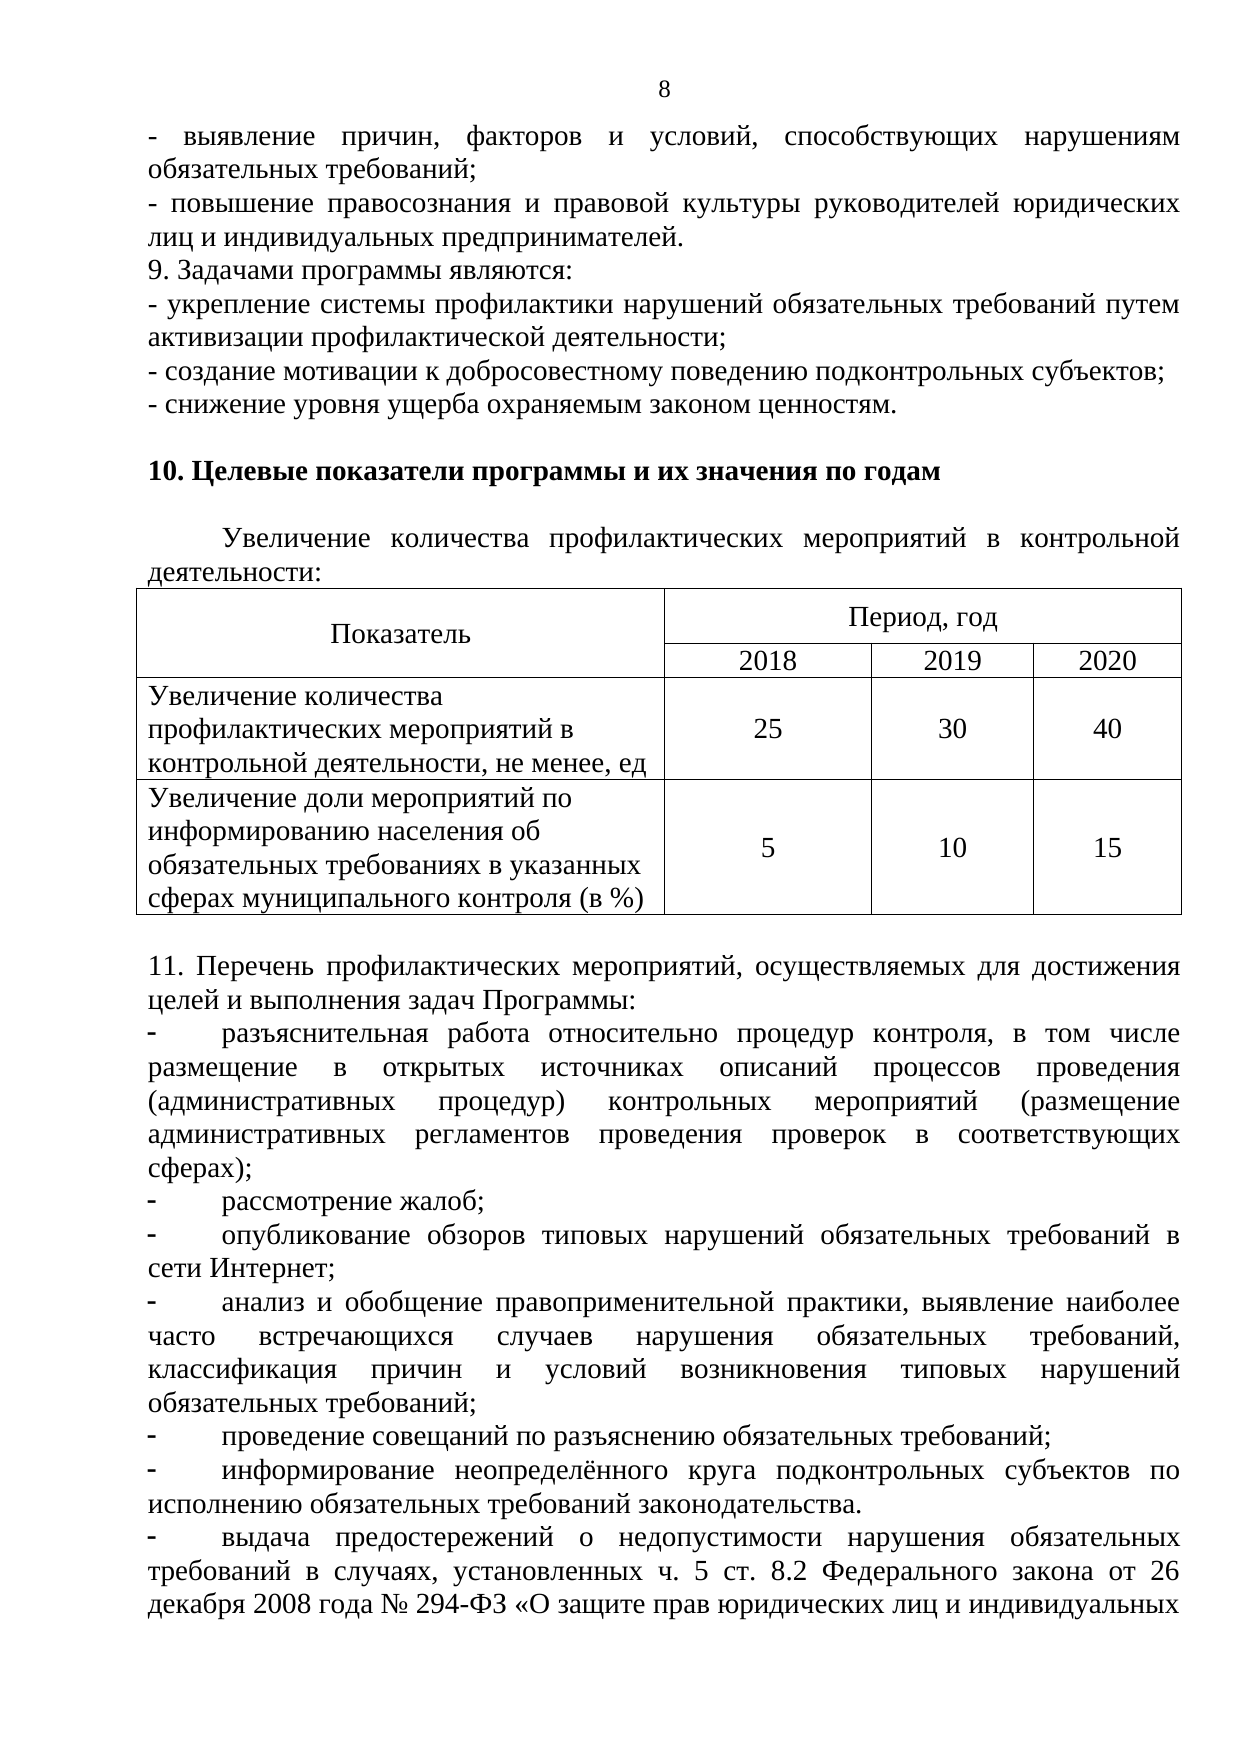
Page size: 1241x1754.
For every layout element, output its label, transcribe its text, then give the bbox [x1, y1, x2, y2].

text - выявление причин, факторов и условий, способствующих нарушениям обязательных требований; [148, 118, 1181, 185]
table_header Период, год [665, 589, 1181, 642]
table_cell 2019 [872, 644, 1033, 677]
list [147, 1519, 1181, 1620]
text Увеличение количества профилактических мероприятий в контрольной деятельности: [148, 521, 1181, 588]
table_cell 5 [665, 780, 871, 914]
list рассмотрение жалоб; [147, 1183, 1181, 1217]
text 9. Задачами программы являются: [148, 252, 1181, 286]
table_cell 2020 [1034, 644, 1181, 677]
text - снижение уровня ущерба охраняемым законом ценностям. [148, 386, 1181, 420]
table_header Показатель [137, 589, 664, 677]
list опубликование обзоров типовых нарушений обязательных требований в сети Интернет; [147, 1217, 1181, 1284]
text 10. Целевые показатели программы и их значения по годам [148, 453, 1181, 487]
table_cell 25 [665, 678, 871, 779]
text - укрепление системы профилактики нарушений обязательных требований путем активизации профилактической деятельности; [148, 286, 1181, 353]
list анализ и обобщение правоприменительной практики, выявление наиболее часто встречающихся случаев нарушения обязательных требований, классификация причин и условий возникновения типовых нарушений обязательных требований; [147, 1284, 1181, 1418]
table_cell 2018 [665, 644, 871, 677]
table_cell Увеличение количества профилактических мероприятий в контрольной деятельности, не менее, ед [137, 678, 664, 779]
table_cell 15 [1034, 780, 1181, 914]
list разъяснительная работа относительно процедур контроля, в том числе размещение в открытых источниках описаний процессов проведения (административных процедур) контрольных мероприятий (размещение административных регламентов проведения проверок в соответствующих сферах); [147, 1016, 1181, 1183]
table_cell 10 [872, 780, 1033, 914]
text 11. Перечень профилактических мероприятий, осуществляемых для достижения целей и выполнения задач Программы: [148, 948, 1181, 1016]
list проведение совещаний по разъяснению обязательных требований; [147, 1418, 1181, 1452]
table_cell 40 [1034, 678, 1181, 779]
list информирование неопределённого круга подконтрольных субъектов по исполнению обязательных требований законодательства. [147, 1452, 1181, 1519]
text - повышение правосознания и правовой культуры руководителей юридических лиц и индивидуальных предпринимателей. [148, 185, 1181, 252]
table_cell Увеличение доли мероприятий по информированию населения об обязательных требованиях в указанных сферах муниципального контроля (в %) [137, 780, 664, 914]
table_cell 30 [872, 678, 1033, 779]
text - создание мотивации к добросовестному поведению подконтрольных субъектов; [148, 353, 1181, 386]
